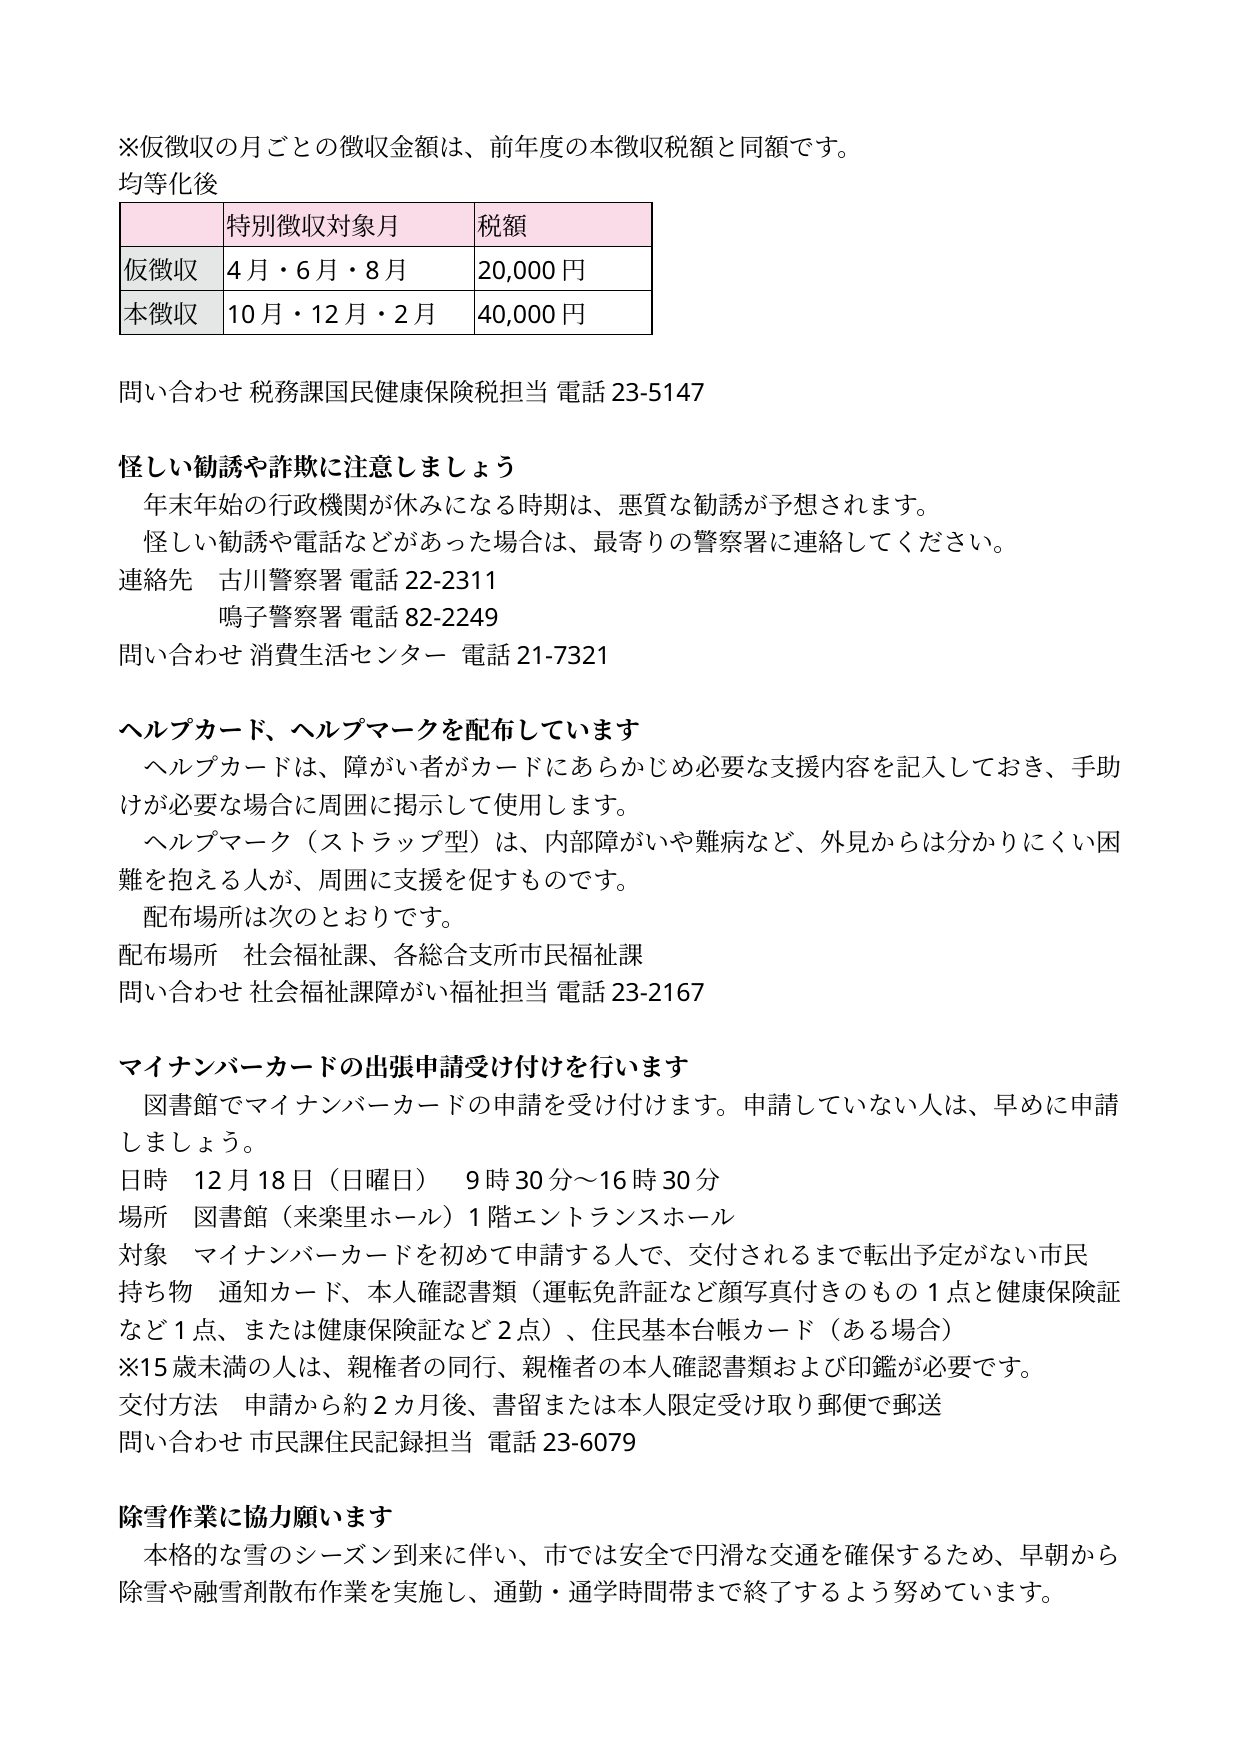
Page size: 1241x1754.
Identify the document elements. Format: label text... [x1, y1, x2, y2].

text 場所 図書館（来楽里ホール）1階エントランスホール [118, 1197, 1122, 1235]
text ヘルプマーク（ストラップ型）は、内部障がいや難病など、外見からは分かりにくい困難を抱える人が、周囲に支援を促すものです。 [118, 822, 1122, 897]
text 年末年始の行政機関が休みになる時期は、悪質な勧誘が予想されます。 [118, 485, 1122, 522]
table_cell 本徴収 [121, 291, 223, 334]
text ヘルプカード、ヘルプマークを配布しています [118, 710, 1122, 747]
text 対象 マイナンバーカードを初めて申請する人で、交付されるまで転出予定がない市民 [118, 1235, 1122, 1272]
text 均等化後 [118, 164, 1122, 202]
text 怪しい勧誘や詐欺に注意しましょう [118, 447, 1122, 485]
table_cell 20,000円 [475, 247, 651, 290]
text 問い合わせ 社会福祉課障がい福祉担当 電話23-2167 [118, 972, 1122, 1010]
text マイナンバーカードの出張申請受け付けを行います [118, 1047, 1122, 1085]
text 交付方法 申請から約2カ月後、書留または本人限定受け取り郵便で郵送 [118, 1385, 1122, 1422]
text ※仮徴収の月ごとの徴収金額は、前年度の本徴収税額と同額です。 [118, 127, 1122, 164]
text 鳴子警察署 電話82-2249 [118, 597, 1122, 635]
text 本格的な雪のシーズン到来に伴い、市では安全で円滑な交通を確保するため、早朝から除雪や融雪剤散布作業を実施し、通勤・通学時間帯まで終了するよう努めています。 [118, 1535, 1122, 1610]
text ※15歳未満の人は、親権者の同行、親権者の本人確認書類および印鑑が必要です。 [118, 1347, 1122, 1385]
text 日時 12月18日（日曜日） 9時30分～16時30分 [118, 1160, 1122, 1197]
text 連絡先 古川警察署 電話22-2311 [118, 560, 1122, 597]
table_cell 仮徴収 [121, 247, 223, 290]
text 配布場所は次のとおりです。 [118, 897, 1122, 935]
table_cell 4月・6月・8月 [224, 247, 474, 290]
text 持ち物 通知カード、本人確認書類（運転免許証など顔写真付きのもの1点と健康保険証など1点、または健康保険証など2点）、住民基本台帳カード（ある場合） [118, 1272, 1122, 1347]
text ヘルプカードは、障がい者がカードにあらかじめ必要な支援内容を記入しておき、手助けが必要な場合に周囲に掲示して使用します。 [118, 747, 1122, 822]
text 問い合わせ 消費生活センター 電話21-7321 [118, 635, 1122, 672]
table_cell 10月・12月・2月 [224, 291, 474, 334]
text 問い合わせ 税務課国民健康保険税担当 電話23-5147 [118, 372, 1122, 410]
text 図書館でマイナンバーカードの申請を受け付けます。申請していない人は、早めに申請しましょう。 [118, 1085, 1122, 1160]
table_cell 40,000円 [475, 291, 651, 334]
text 問い合わせ 市民課住民記録担当 電話23-6079 [118, 1422, 1122, 1460]
text 怪しい勧誘や電話などがあった場合は、最寄りの警察署に連絡してください。 [118, 522, 1122, 560]
text 配布場所 社会福祉課、各総合支所市民福祉課 [118, 935, 1122, 972]
table_header 税額 [475, 203, 651, 246]
table_header 特別徴収対象月 [224, 203, 474, 246]
text 除雪作業に協力願います [118, 1497, 1122, 1535]
table_header [121, 203, 223, 246]
